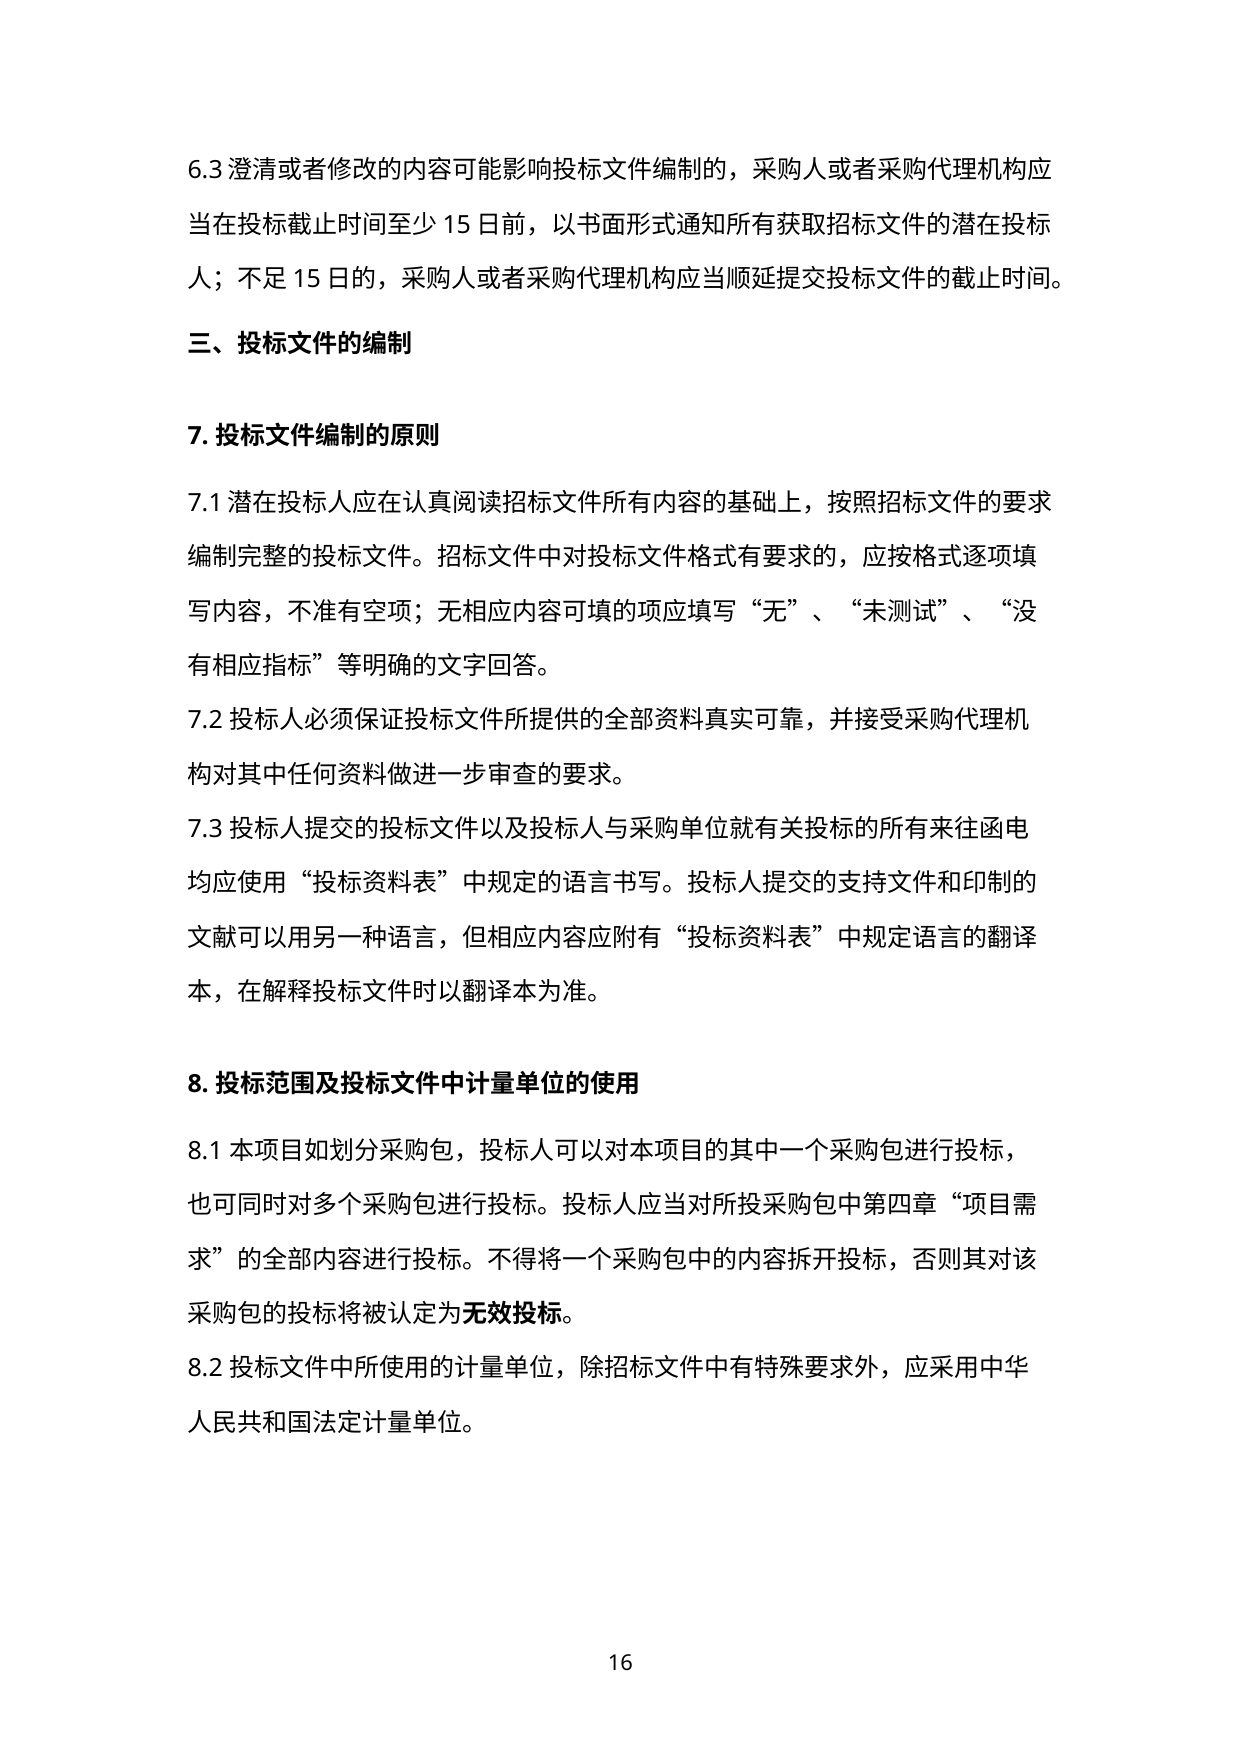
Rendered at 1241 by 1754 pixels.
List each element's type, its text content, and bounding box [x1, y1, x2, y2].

text 7.2 投标人必须保证投标文件所提供的全部资料真实可靠，并接受采购代理机构对其中任何资料做进一步审查的要求。 [187, 700, 1053, 790]
text 三、投标文件的编制 [187, 323, 1053, 360]
text 7.1潜在投标人应在认真阅读招标文件所有内容的基础上，按照招标文件的要求编制完整的投标文件。招标文件中对投标文件格式有要求的，应按格式逐项填写内容，不准有空项；无相应内容可填的项应填写“无”、“未测试”、“没有相应指标”等明确的文字回答。 [187, 482, 1053, 682]
text 8.1 本项目如划分采购包，投标人可以对本项目的其中一个采购包进行投标，也可同时对多个采购包进行投标。投标人应当对所投采购包中第四章“项目需求”的全部内容进行投标。不得将一个采购包中的内容拆开投标，否则其对该采购包的投标将被认定为无效投标。 [187, 1130, 1053, 1330]
text 6.3澄清或者修改的内容可能影响投标文件编制的，采购人或者采购代理机构应当在投标截止时间至少15日前，以书面形式通知所有获取招标文件的潜在投标人；不足15日的，采购人或者采购代理机构应当顺延提交投标文件的截止时间。 [187, 150, 1053, 295]
text 7.3 投标人提交的投标文件以及投标人与采购单位就有关投标的所有来往函电均应使用“投标资料表”中规定的语言书写。投标人提交的支持文件和印制的文献可以用另一种语言，但相应内容应附有“投标资料表”中规定语言的翻译本，在解释投标文件时以翻译本为准。 [187, 808, 1053, 1008]
subtitle 8. 投标范围及投标文件中计量单位的使用 [187, 1063, 1053, 1100]
subtitle 7. 投标文件编制的原则 [187, 415, 1053, 452]
text 8.2 投标文件中所使用的计量单位，除招标文件中有特殊要求外，应采用中华人民共和国法定计量单位。 [187, 1348, 1053, 1438]
